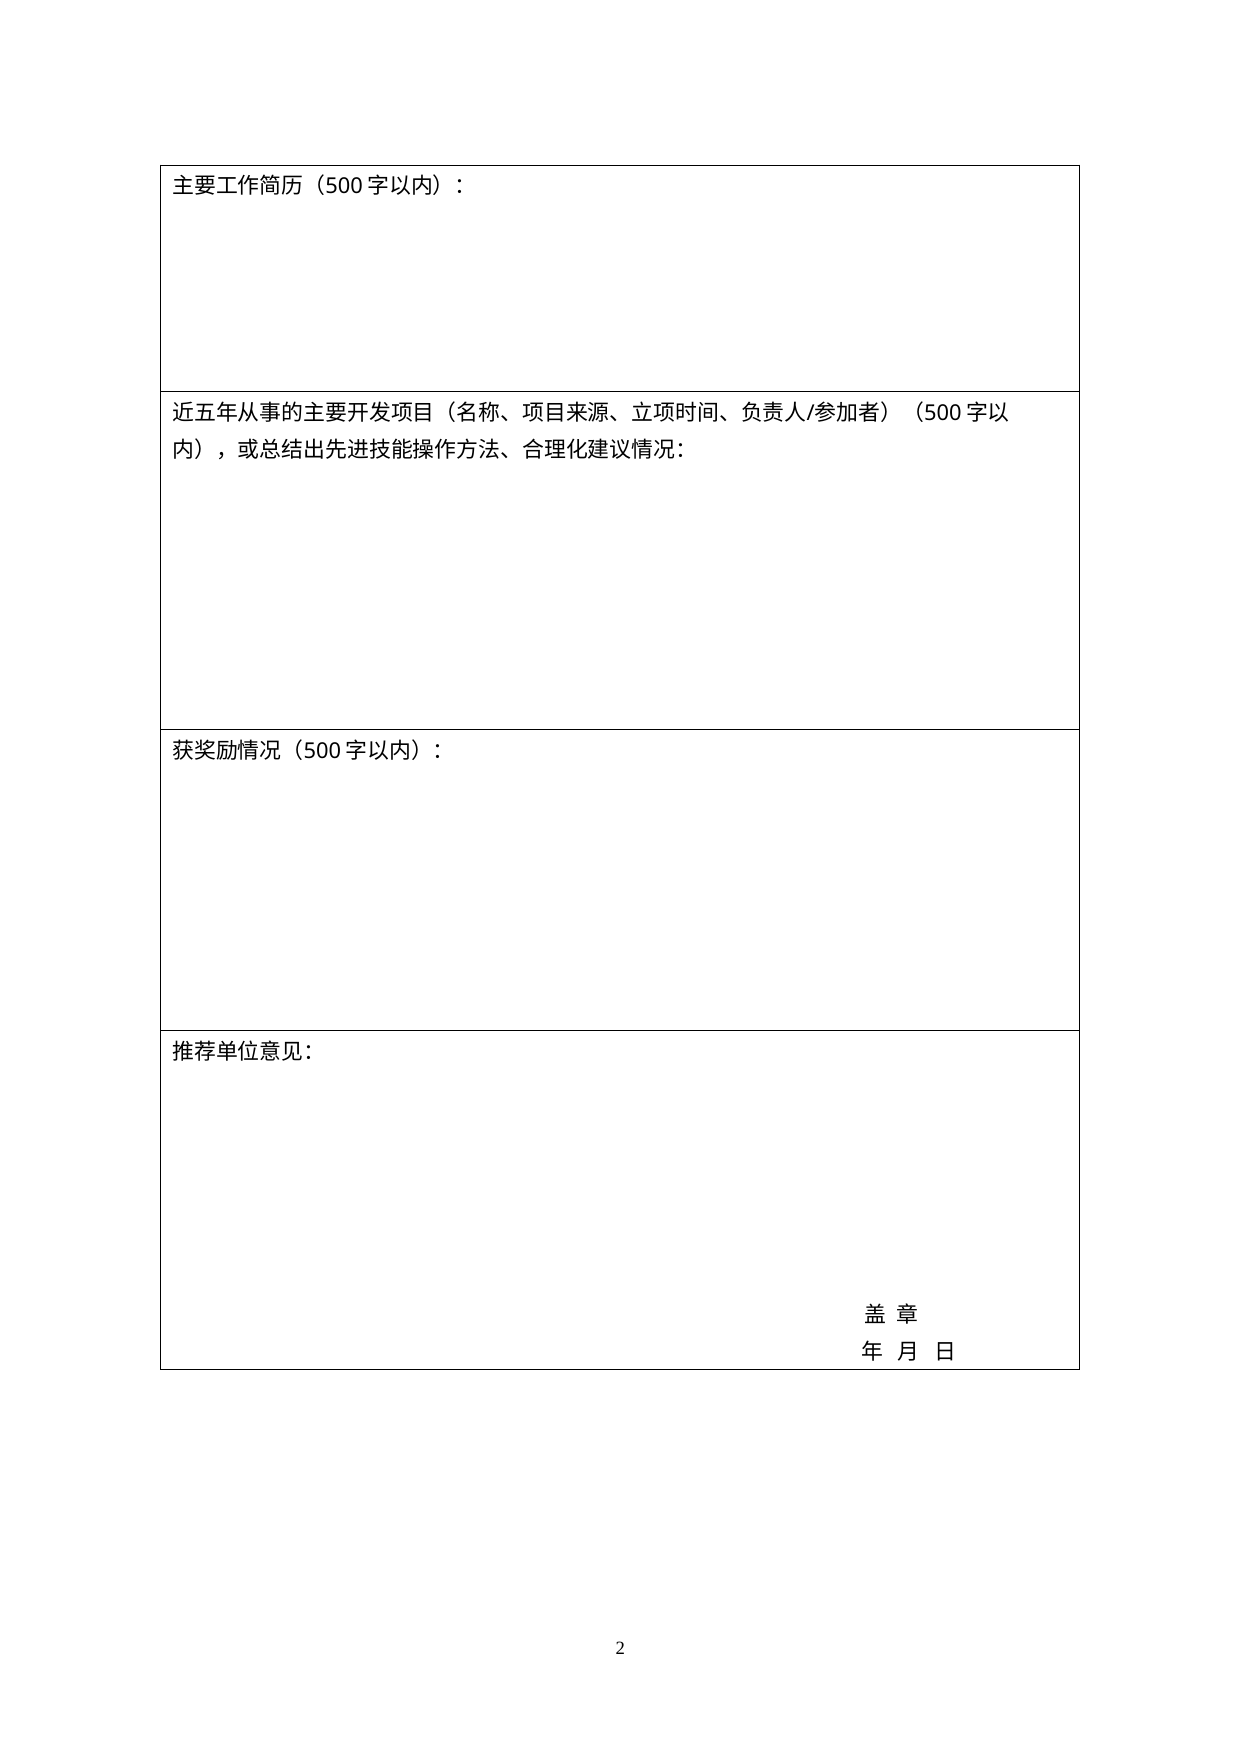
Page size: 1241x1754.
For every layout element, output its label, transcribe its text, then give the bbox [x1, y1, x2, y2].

table_cell 获奖励情况（500字以内）： [161, 730, 1079, 1030]
table_cell 近五年从事的主要开发项目（名称、项目来源、立项时间、负责人/参加者）（500字以内），或总结出先进技能操作方法、合理化建议情况： [161, 392, 1079, 729]
table_cell 推荐单位意见： 盖 章 年 月 日 [161, 1031, 1079, 1369]
table_cell 主要工作简历（500字以内）： [161, 166, 1079, 391]
